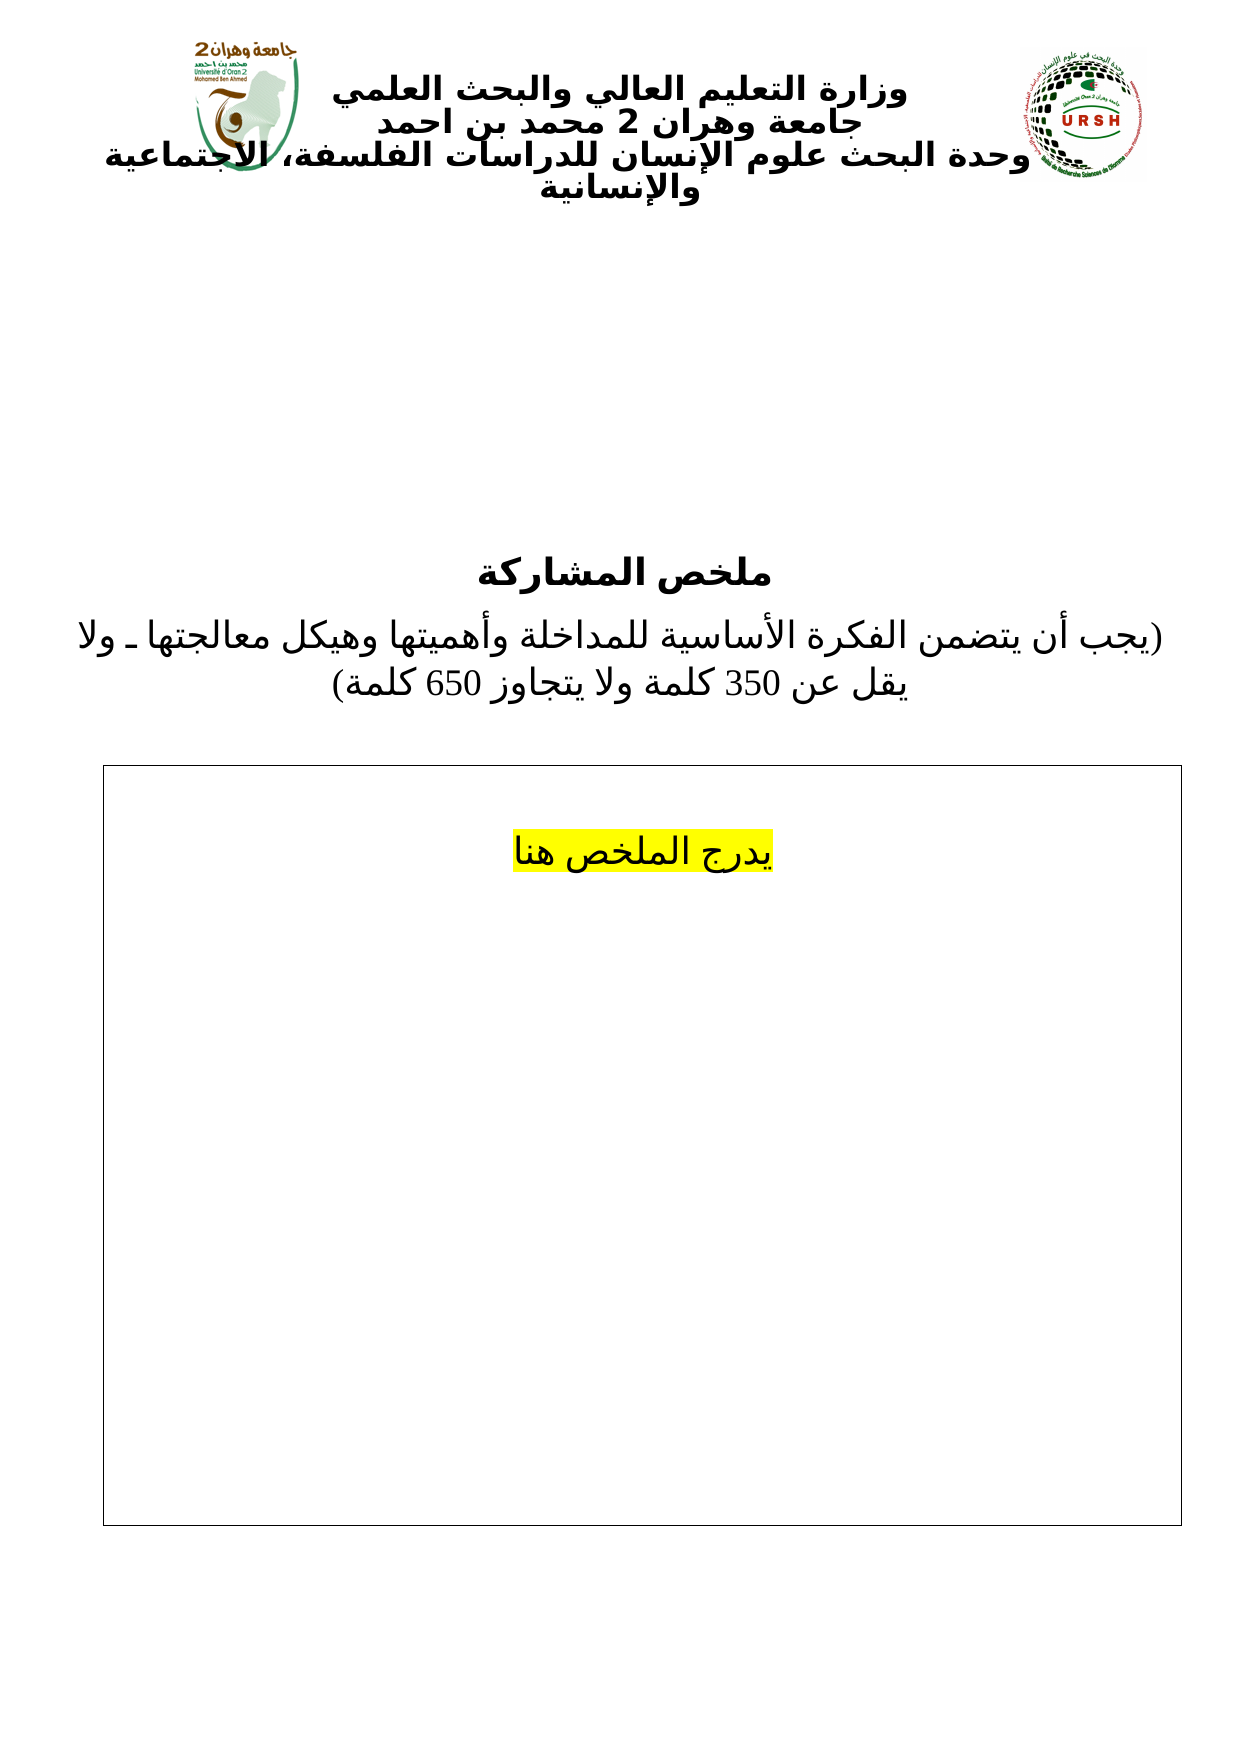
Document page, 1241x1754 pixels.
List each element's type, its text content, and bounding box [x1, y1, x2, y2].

text ملخص المشاركة [75, 550, 1165, 593]
picture [188, 34, 302, 176]
table_header يدرج الملخص هنا [104, 766, 1181, 1524]
picture [1019, 47, 1147, 182]
text (يجب أن يتضمن الفكرة الأساسية للمداخلة وأهميتها وهيكل معالجتها ـ ولا يقل عن 350 كلمة ولا يتجاوز 650 كلمة) [75, 613, 1165, 703]
